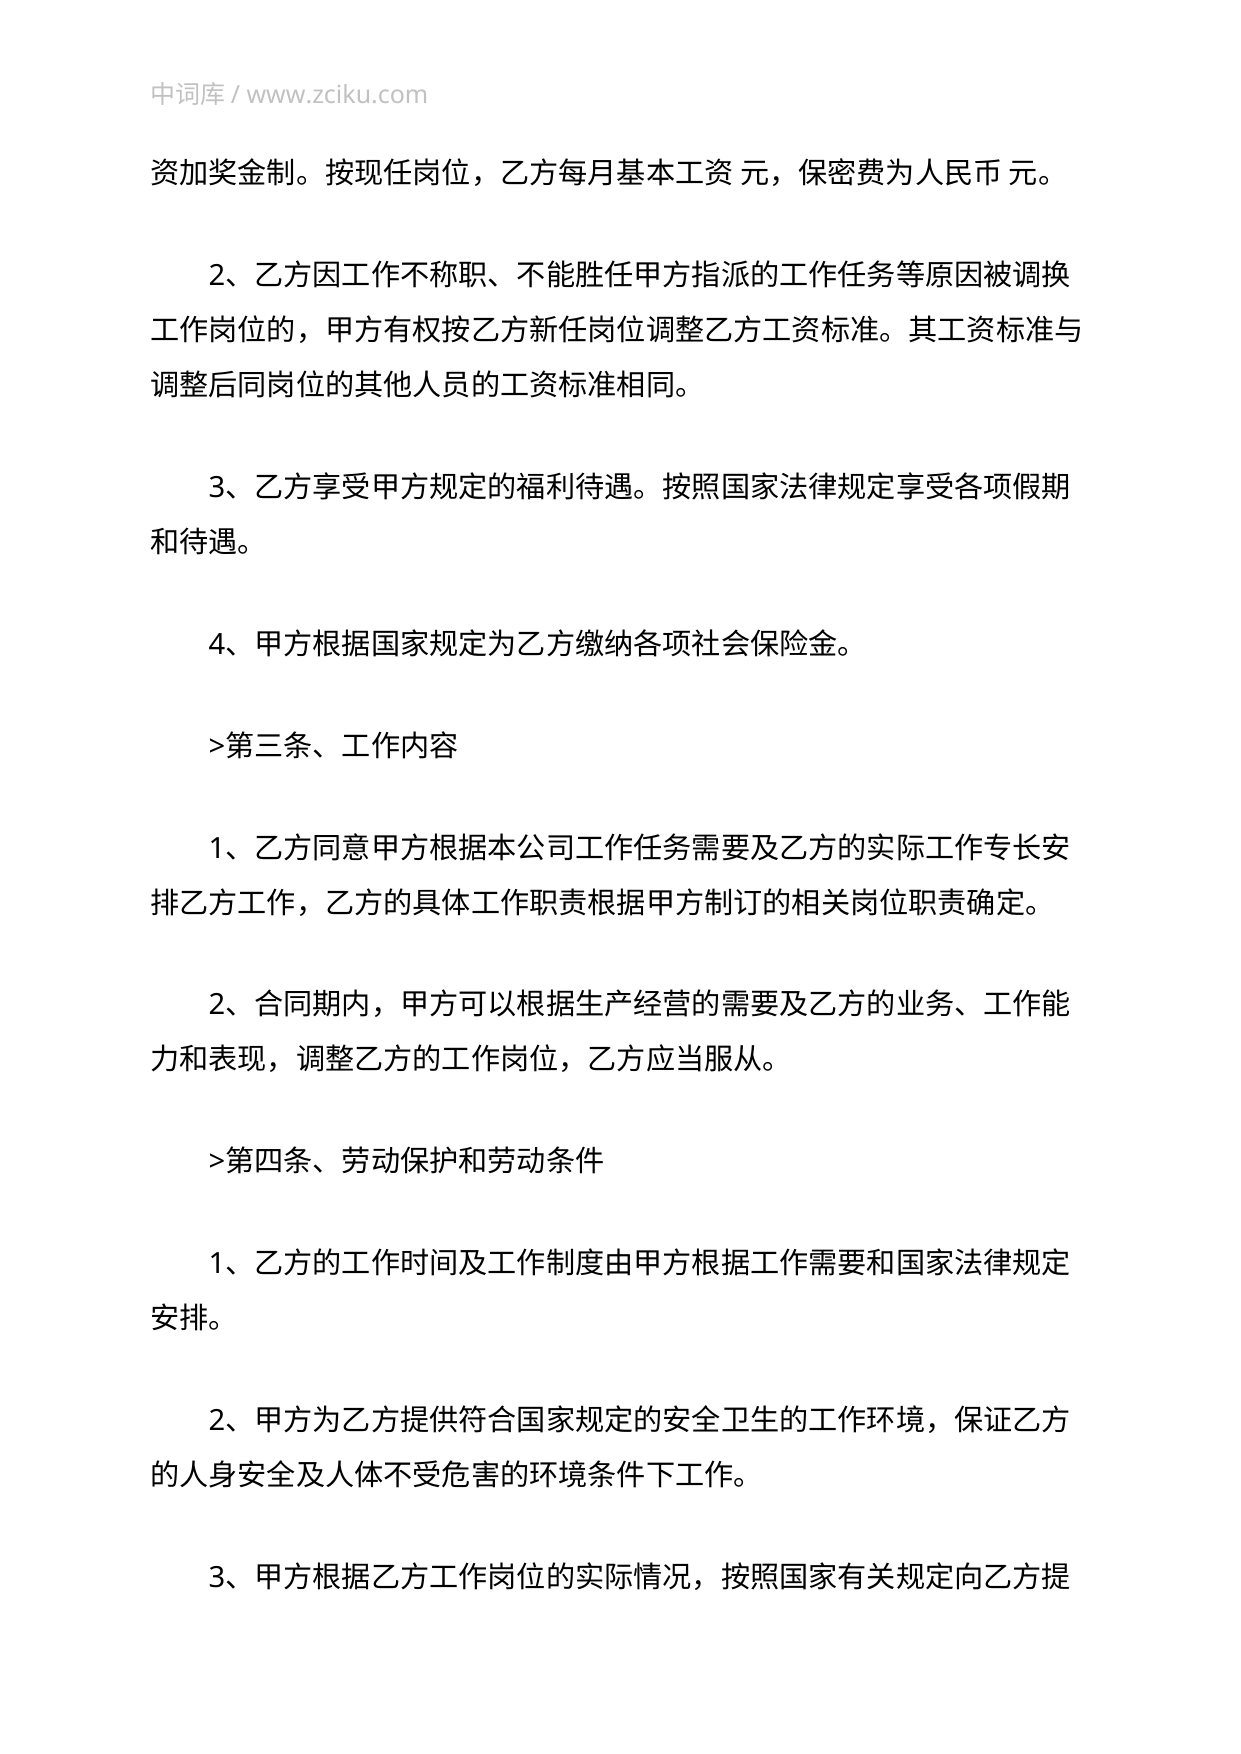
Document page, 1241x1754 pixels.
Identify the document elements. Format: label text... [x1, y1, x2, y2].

text 2、合同期内，甲方可以根据生产经营的需要及乙方的业务、工作能力和表现，调整乙方的工作岗位，乙方应当服从。 [150, 981, 1090, 1078]
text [150, 1553, 1090, 1596]
text 4、甲方根据国家规定为乙方缴纳各项社会保险金。 [150, 620, 1090, 663]
text 3、乙方享受甲方规定的福利待遇。按照国家法律规定享受各项假期和待遇。 [150, 463, 1090, 561]
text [150, 150, 1090, 192]
text >第四条、劳动保护和劳动条件 [150, 1138, 1090, 1180]
text 2、甲方为乙方提供符合国家规定的安全卫生的工作环境，保证乙方的人身安全及人体不受危害的环境条件下工作。 [150, 1396, 1090, 1494]
text >第三条、工作内容 [150, 722, 1090, 764]
text 1、乙方同意甲方根据本公司工作任务需要及乙方的实际工作专长安排乙方工作，乙方的具体工作职责根据甲方制订的相关岗位职责确定。 [150, 824, 1090, 921]
text 1、乙方的工作时间及工作制度由甲方根据工作需要和国家法律规定安排。 [150, 1240, 1090, 1337]
text 2、乙方因工作不称职、不能胜任甲方指派的工作任务等原因被调换工作岗位的，甲方有权按乙方新任岗位调整乙方工资标准。其工资标准与调整后同岗位的其他人员的工资标准相同。 [150, 252, 1090, 404]
